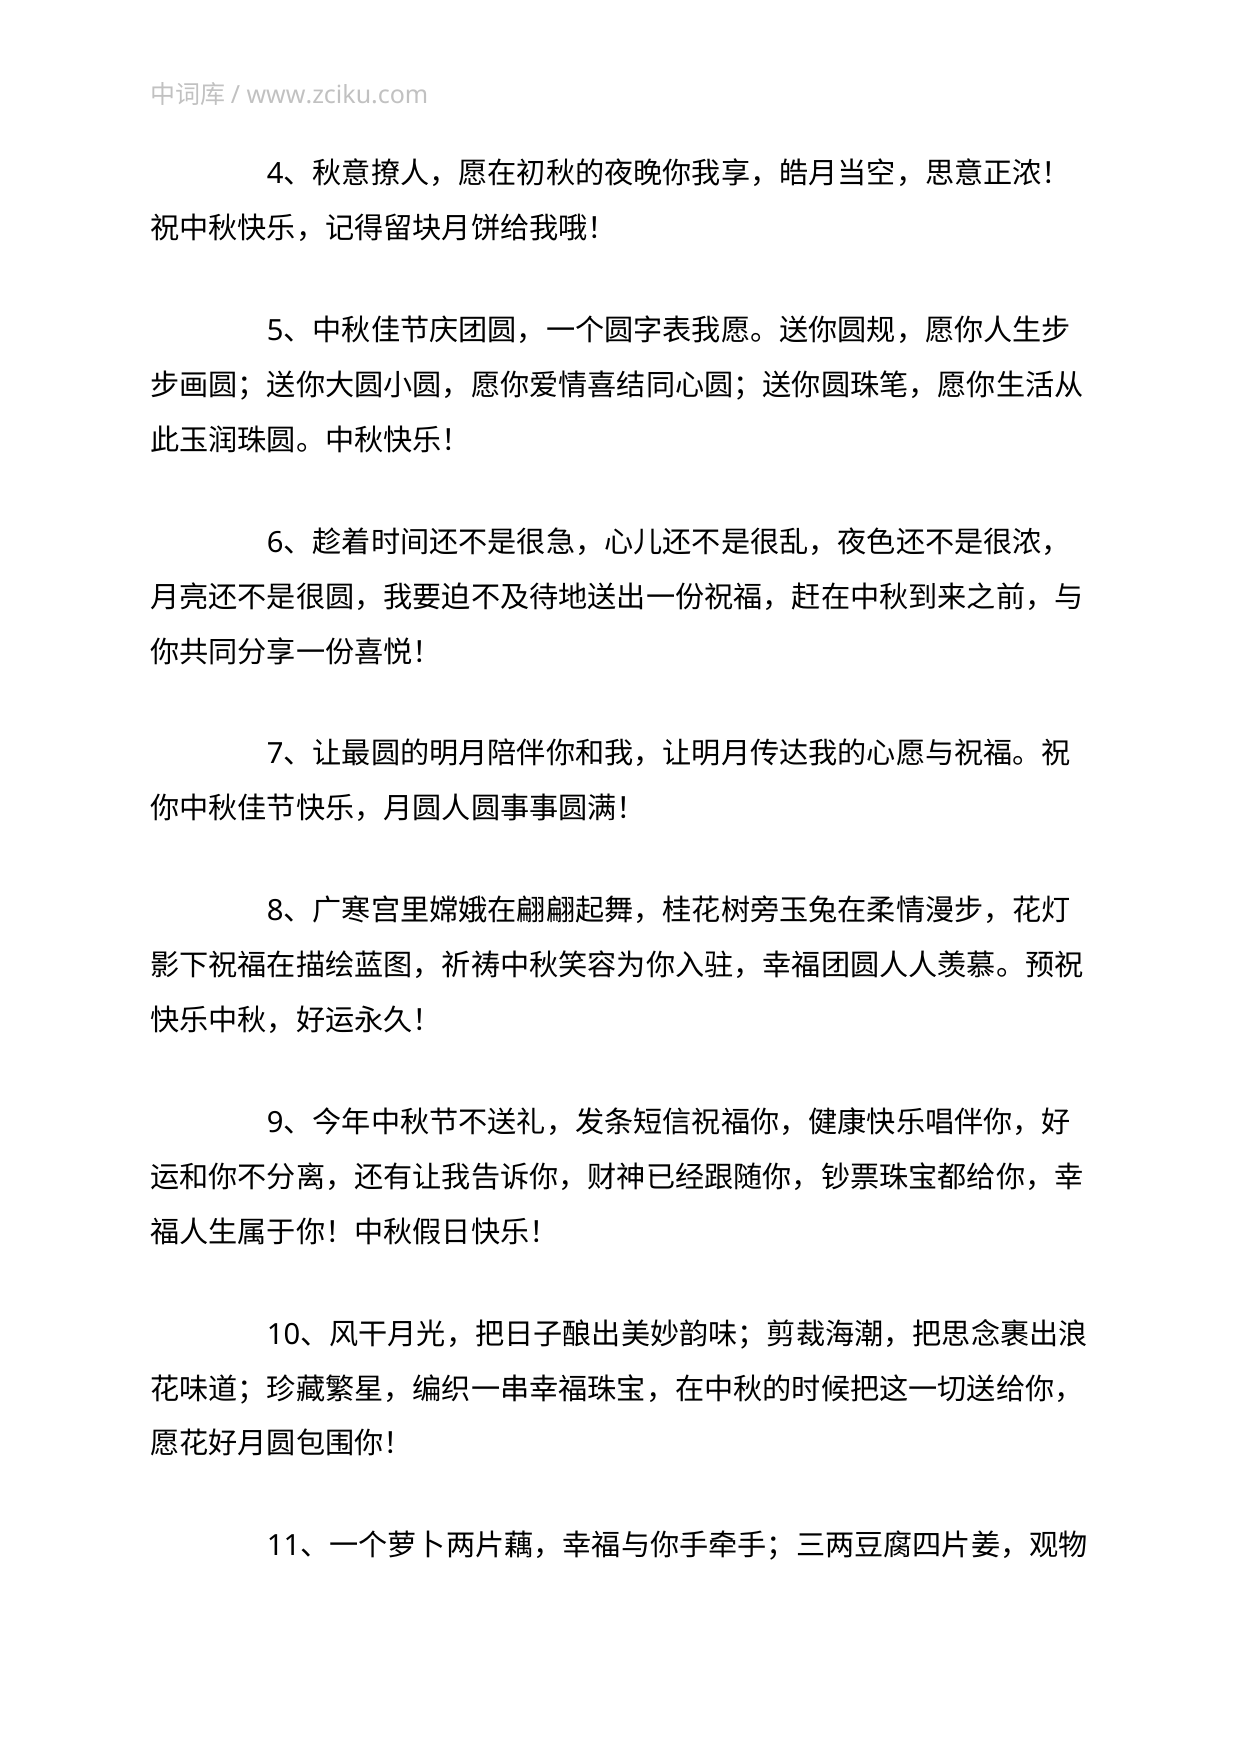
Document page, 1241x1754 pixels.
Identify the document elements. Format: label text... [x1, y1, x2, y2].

text 4、秋意撩人，愿在初秋的夜晚你我享，皓月当空，思意正浓！祝中秋快乐，记得留块月饼给我哦！ [150, 150, 1090, 247]
text 5、中秋佳节庆团圆，一个圆字表我愿。送你圆规，愿你人生步步画圆；送你大圆小圆，愿你爱情喜结同心圆；送你圆珠笔，愿你生活从此玉润珠圆。中秋快乐！ [150, 307, 1090, 459]
text 7、让最圆的明月陪伴你和我，让明月传达我的心愿与祝福。祝你中秋佳节快乐，月圆人圆事事圆满！ [150, 730, 1090, 827]
text 8、广寒宫里嫦娥在翩翩起舞，桂花树旁玉兔在柔情漫步，花灯影下祝福在描绘蓝图，祈祷中秋笑容为你入驻，幸福团圆人人羡慕。预祝快乐中秋，好运永久！ [150, 887, 1090, 1039]
text 10、风干月光，把日子酿出美妙韵味；剪裁海潮，把思念裹出浪花味道；珍藏繁星，编织一串幸福珠宝，在中秋的时候把这一切送给你，愿花好月圆包围你！ [150, 1310, 1090, 1462]
text 6、趁着时间还不是很急，心儿还不是很乱，夜色还不是很浓，月亮还不是很圆，我要迫不及待地送出一份祝福，赶在中秋到来之前，与你共同分享一份喜悦！ [150, 518, 1090, 671]
text 9、今年中秋节不送礼，发条短信祝福你，健康快乐唱伴你，好运和你不分离，还有让我告诉你，财神已经跟随你，钞票珠宝都给你，幸福人生属于你！中秋假日快乐！ [150, 1098, 1090, 1251]
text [150, 1522, 1090, 1564]
